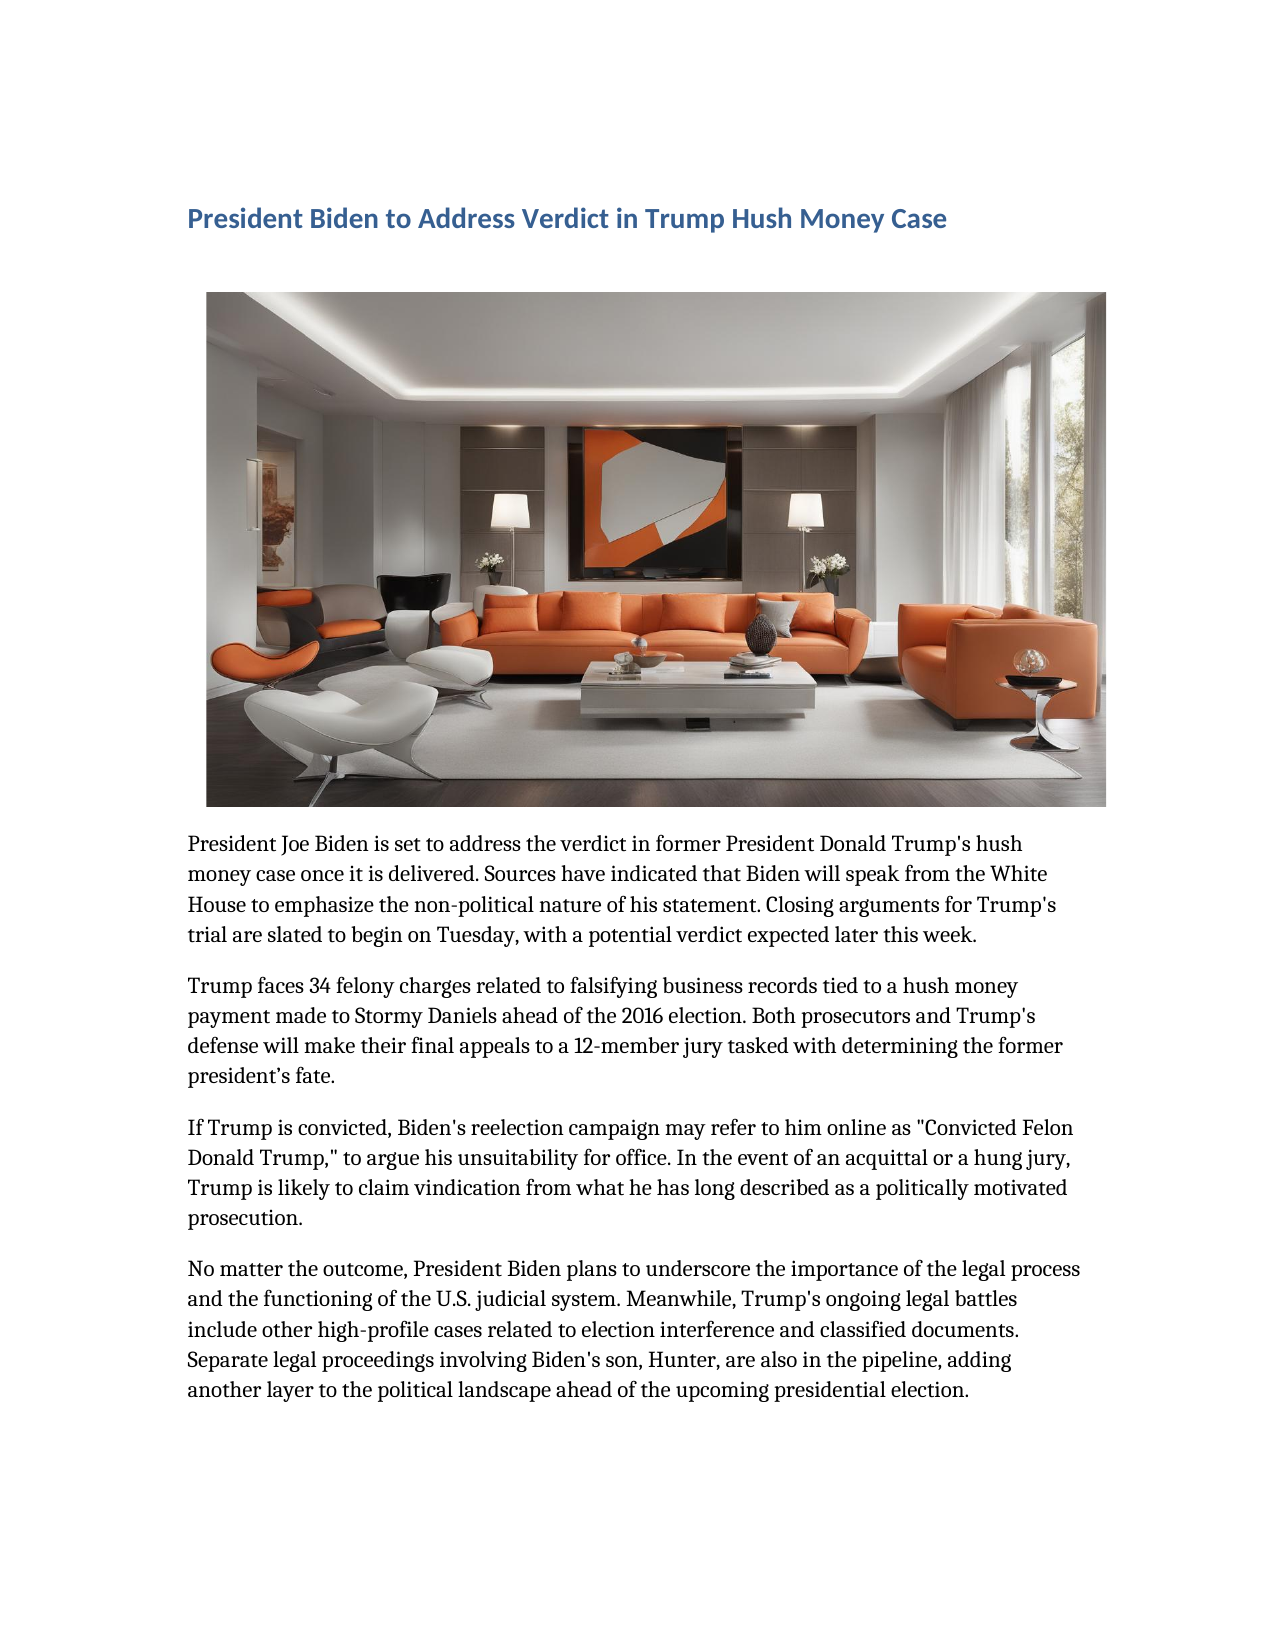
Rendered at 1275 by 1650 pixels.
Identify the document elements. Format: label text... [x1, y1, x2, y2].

text President Joe Biden is set to address the verdict in former President Donald Trump's hush money case once it is delivered. Sources have indicated that Biden will speak from the White House to emphasize the non-political nature of his statement. Closing arguments for Trump's trial are slated to begin on Tuesday, with a potential verdict expected later this week. [187, 831, 1087, 948]
subtitle President Biden to Address Verdict in Trump Hush Money Case [187, 200, 1087, 236]
text If Trump is convicted, Biden's reelection campaign may refer to him online as "Convicted Felon Donald Trump," to argue his unsuitability for office. In the event of an acquittal or a hung jury, Trump is likely to claim vindication from what he has long described as a politically motivated prosecution. [187, 1114, 1087, 1231]
text Trump faces 34 felony charges related to falsifying business records tied to a hush money payment made to Stormy Daniels ahead of the 2016 election. Both prosecutors and Trump's defense will make their final appeals to a 12-member jury tasked with determining the former president’s fate. [187, 973, 1087, 1089]
picture [206, 292, 1107, 807]
text No matter the outcome, President Biden plans to underscore the importance of the legal process and the functioning of the U.S. judicial system. Meanwhile, Trump's ongoing legal battles include other high-profile cases related to election interference and classified documents. Separate legal proceedings involving Biden's son, Hunter, are also in the pipeline, adding another layer to the political landscape ahead of the upcoming presidential election. [187, 1256, 1087, 1403]
